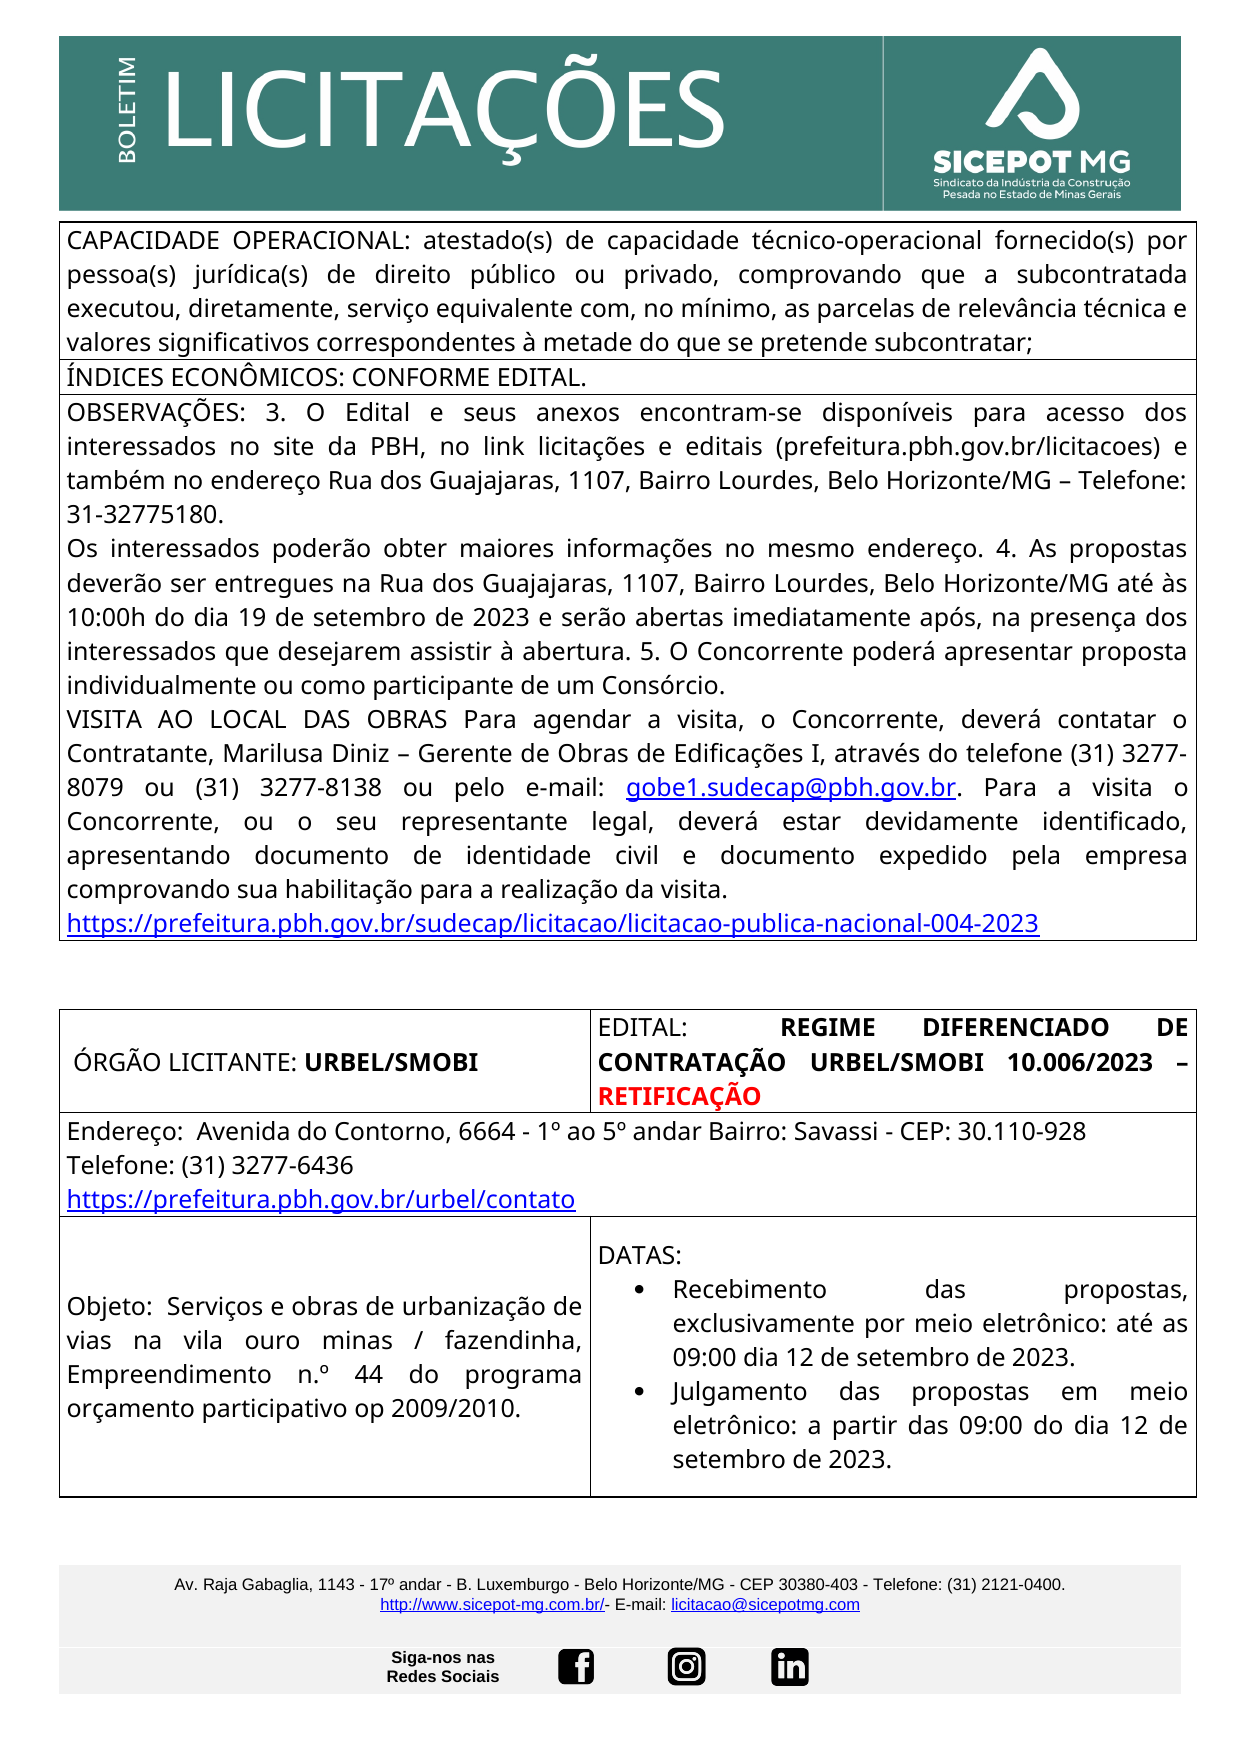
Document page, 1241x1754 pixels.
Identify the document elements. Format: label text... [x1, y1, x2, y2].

table_cell Endereço: Avenida do Contorno, 6664 - 1º ao 5º andar Bairro: Savassi - CEP: 30.110-928 Telefone: (31) 3277-6436 https://prefeitura.pbh.gov.br/urbel/contato [60, 1113, 1196, 1216]
picture [59, 36, 1181, 211]
table_header EDITAL: REGIME DIFERENCIADO DE CONTRATAÇÃO URBEL/SMOBI 10.006/2023 – RETIFICAÇÃO [591, 1010, 1196, 1112]
table_cell ÍNDICES ECONÔMICOS: CONFORME EDITAL. [60, 360, 1196, 394]
table_cell Objeto: Serviços e obras de urbanização de vias na vila ouro minas / fazendinha, Empreendimento n.º 44 do programa orçamento participativo op 2009/2010. [60, 1217, 590, 1496]
table_cell CAPACIDADE OPERACIONAL: atestado(s) de capacidade técnico-operacional fornecido(s) por pessoa(s) jurídica(s) de direito público ou privado, comprovando que a subcontratada executou, diretamente, serviço equivalente com, no mínimo, as parcelas de relevância técnica e valores significativos correspondentes à metade do que se pretende subcontratar; [60, 223, 1196, 359]
table_cell DATAS: Recebimento das propostas, exclusivamente por meio eletrônico: até as 09:00 dia 12 de setembro de 2023. Julgamento das propostas em meio eletrônico: a partir das 09:00 do dia 12 de setembro de 2023. [591, 1217, 1196, 1496]
picture [557, 1648, 594, 1685]
table_header ÓRGÃO LICITANTE: URBEL/SMOBI [60, 1010, 590, 1112]
picture [771, 1648, 809, 1686]
picture [667, 1647, 706, 1686]
table_cell OBSERVAÇÕES: 3. O Edital e seus anexos encontram-se disponíveis para acesso dos interessados no site da PBH, no link licitações e editais (prefeitura.pbh.gov.br/licitacoes) e também no endereço Rua dos Guajajaras, 1107, Bairro Lourdes, Belo Horizonte/MG – Telefone: 31-32775180. Os interessados poderão obter maiores informações no mesmo endereço. 4. As propostas deverão ser entregues na Rua dos Guajajaras, 1107, Bairro Lourdes, Belo Horizonte/MG até às 10:00h do dia 19 de setembro de 2023 e serão abertas imediatamente após, na presença dos interessados que desejarem assistir à abertura. 5. O Concorrente poderá apresentar proposta individualmente ou como participante de um Consórcio. VISITA AO LOCAL DAS OBRAS Para agendar a visita, o Concorrente, deverá contatar o Contratante, Marilusa Diniz – Gerente de Obras de Edificações I, através do telefone (31) 3277-8079 ou (31) 3277-8138 ou pelo e-mail: gobe1.sudecap@pbh.gov.br. Para a visita o Concorrente, ou o seu representante legal, deverá estar devidamente identificado, apresentando documento de identidade civil e documento expedido pela empresa comprovando sua habilitação para a realização da visita. https://prefeitura.pbh.gov.br/sudecap/licitacao/licitacao-publica-nacional-004-2023 [60, 395, 1196, 940]
